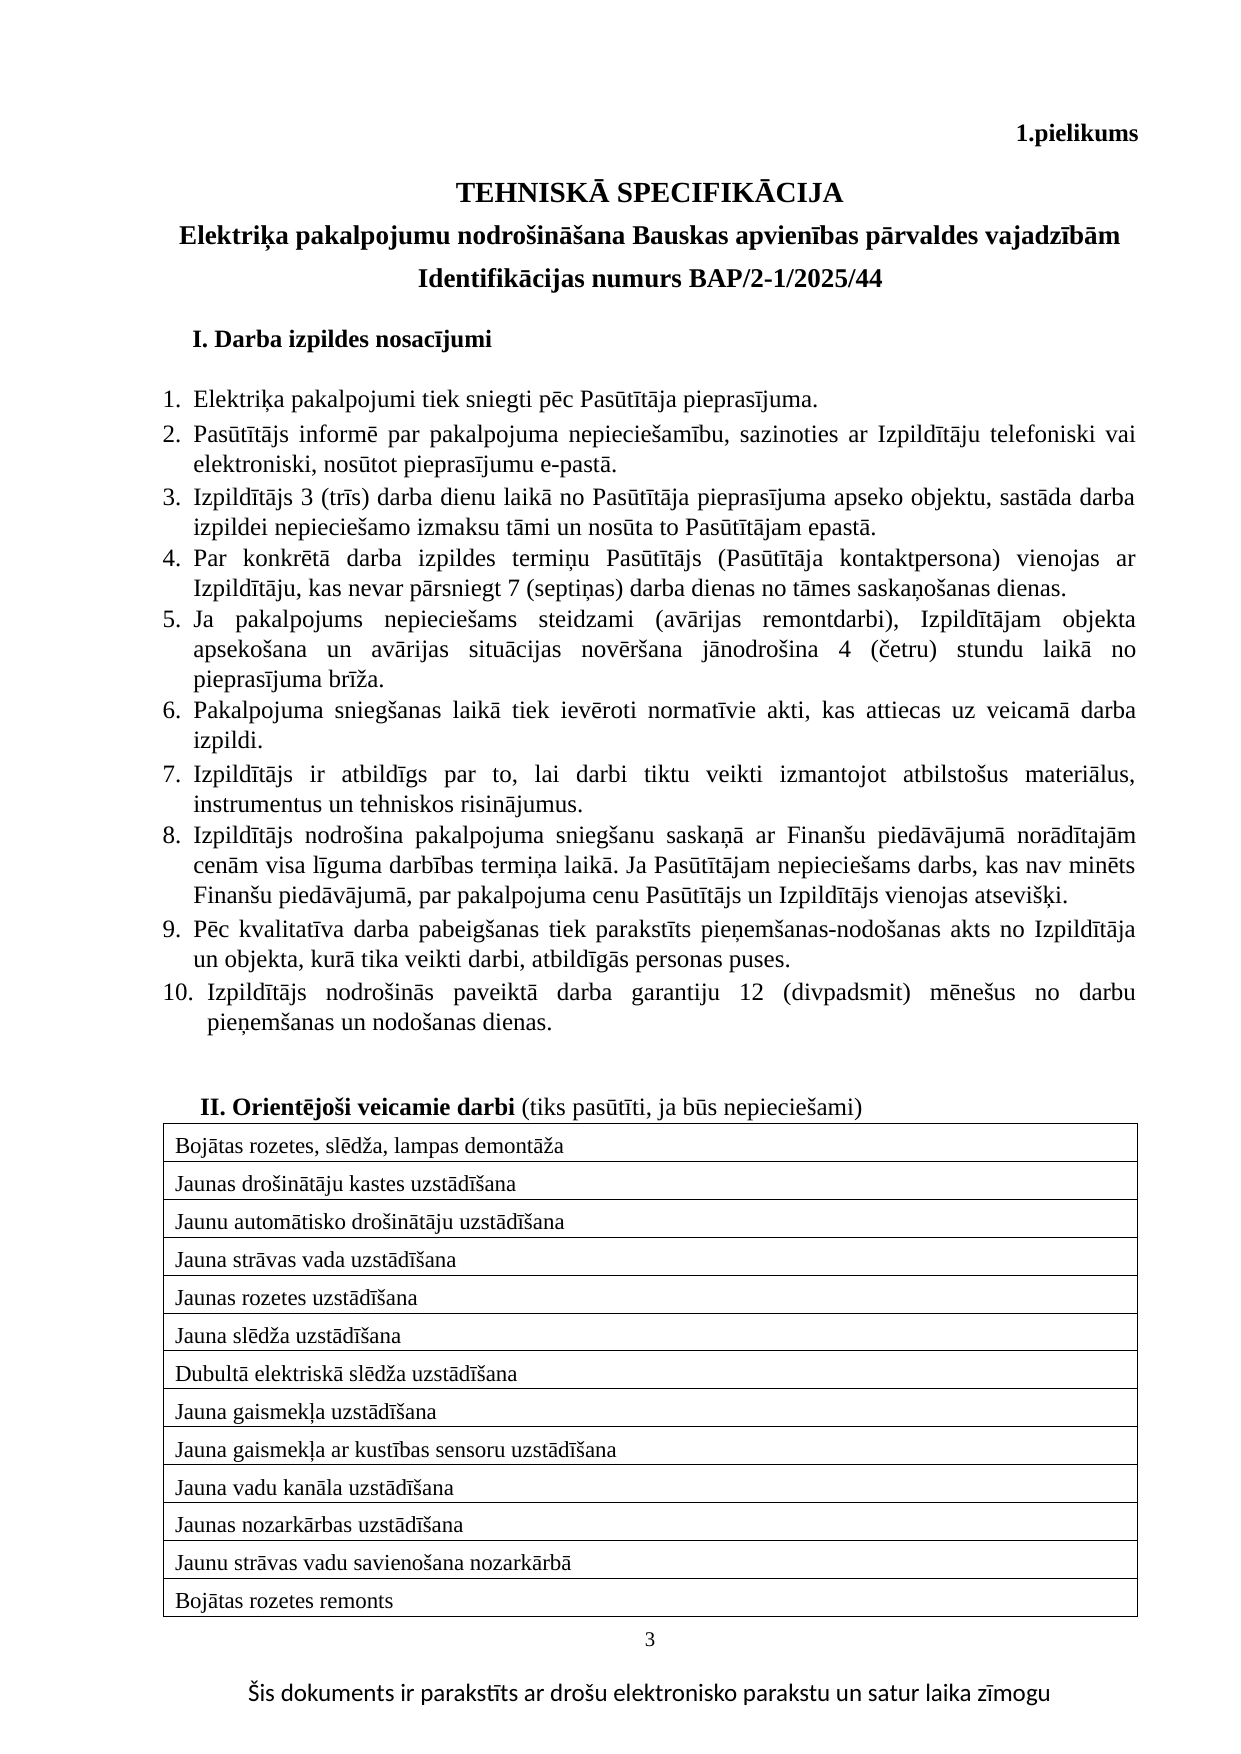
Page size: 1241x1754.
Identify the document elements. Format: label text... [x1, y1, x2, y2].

table_cell Jauna vadu kanāla uzstādīšana [164, 1465, 1137, 1502]
table_cell Jaunas nozarkārbas uzstādīšana [164, 1503, 1137, 1540]
list Izpildītājs 3 (trīs) darba dienu laikā no Pasūtītāja pieprasījuma apseko objektu, sastāda darba izpildei nepieciešamo izmaksu tāmi un nosūta to Pasūtītājam epastā. [162, 482, 1137, 541]
table_cell Jaunu strāvas vadu savienošana nozarkārbā [164, 1541, 1137, 1578]
text II. Orientējoši veicamie darbi (tiks pasūtīti, ja būs nepieciešami) [200, 1092, 1137, 1121]
table_cell Bojātas rozetes remonts [164, 1579, 1137, 1616]
list Izpildītājs ir atbildīgs par to, lai darbi tiktu veikti izmantojot atbilstošus materiālus, instrumentus un tehniskos risinājumus. [162, 759, 1137, 818]
text TEHNISKĀ SPECIFIKĀCIJA [162, 176, 1137, 209]
table_cell Jaunas drošinātāju kastes uzstādīšana [164, 1162, 1137, 1199]
list Izpildītājs nodrošina pakalpojuma sniegšanu saskaņā ar Finanšu piedāvājumā norādītajām cenām visa līguma darbības termiņa laikā. Ja Pasūtītājam nepieciešams darbs, kas nav minēts Finanšu piedāvājumā, par pakalpojuma cenu Pasūtītājs un Izpildītājs vienojas atsevišķi. [162, 820, 1137, 909]
table_cell Jauna gaismekļa ar kustības sensoru uzstādīšana [164, 1427, 1137, 1464]
table_cell Jauna gaismekļa uzstādīšana [164, 1389, 1137, 1426]
list Par konkrētā darba izpildes termiņu Pasūtītājs (Pasūtītāja kontaktpersona) vienojas ar Izpildītāju, kas nevar pārsniegt 7 (septiņas) darba dienas no tāmes saskaņošanas dienas. [162, 543, 1137, 602]
list Pasūtītājs informē par pakalpojuma nepieciešamību, sazinoties ar Izpildītāju telefoniski vai elektroniski, nosūtot pieprasījumu e-pastā. [162, 419, 1137, 477]
list Pakalpojuma sniegšanas laikā tiek ievēroti normatīvie akti, kas attiecas uz veicamā darba izpildi. [162, 695, 1137, 754]
table_header Bojātas rozetes, slēdža, lampas demontāža [164, 1124, 1137, 1161]
list Elektriķa pakalpojumi tiek sniegti pēc Pasūtītāja pieprasījuma. [162, 384, 1137, 413]
table_cell Jaunu automātisko drošinātāju uzstādīšana [164, 1200, 1137, 1237]
text 1.pielikums [162, 118, 1138, 147]
list Pēc kvalitatīva darba pabeigšanas tiek parakstīts pieņemšanas-nodošanas akts no Izpildītāja un objekta, kurā tika veikti darbi, atbildīgās personas puses. [162, 914, 1137, 973]
list Izpildītājs nodrošinās paveiktā darba garantiju 12 (divpadsmit) mēnešus no darbu pieņemšanas un nodošanas dienas. [162, 977, 1137, 1036]
table_cell Jauna slēdža uzstādīšana [164, 1314, 1137, 1350]
list Ja pakalpojums nepieciešams steidzami (avārijas remontdarbi), Izpildītājam objekta apsekošana un avārijas situācijas novēršana jānodrošina 4 (četru) stundu laikā no pieprasījuma brīža. [162, 604, 1137, 693]
table_cell Jauna strāvas vada uzstādīšana [164, 1238, 1137, 1274]
table_cell Jaunas rozetes uzstādīšana [164, 1276, 1137, 1312]
table_cell Dubultā elektriskā slēdža uzstādīšana [164, 1351, 1137, 1388]
text Elektriķa pakalpojumu nodrošināšana Bauskas apvienības pārvaldes vajadzībām Identifikācijas numurs BAP/2-1/2025/44 [162, 219, 1137, 293]
text I. Darba izpildes nosacījumi [192, 324, 1137, 353]
